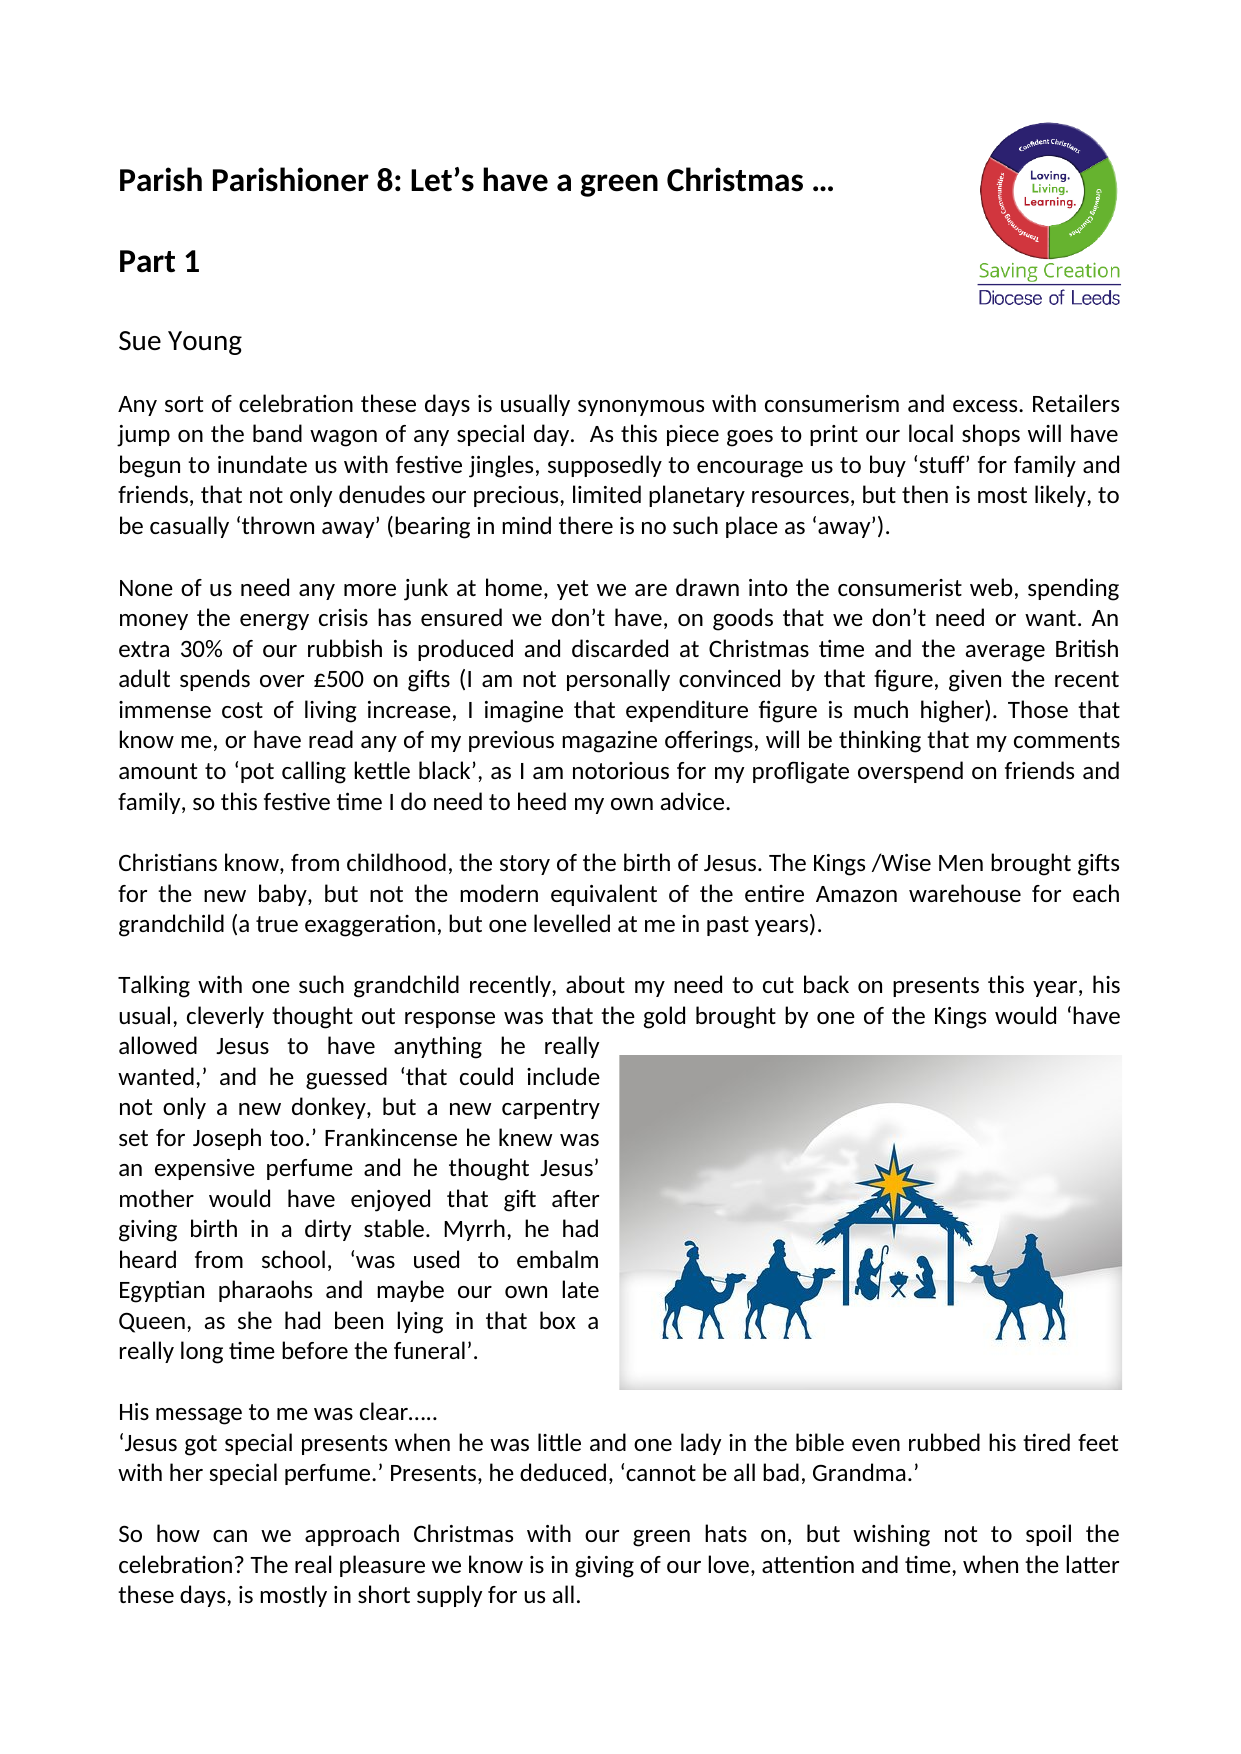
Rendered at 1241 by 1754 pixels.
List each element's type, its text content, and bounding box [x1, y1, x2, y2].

text Part 1 [118, 240, 975, 281]
text None of us need any more junk at home, yet we are drawn into the consumerist web, spending money the energy crisis has ensured we don’t have, on goods that we don’t need or want. An extra 30% of our rubbish is produced and discarded at Christmas time and the average British adult spends over £500 on gifts (I am not personally convinced by that figure, given the recent immense cost of living increase, I imagine that expenditure figure is much higher). Those that know me, or have read any of my previous magazine offerings, will be thinking that my comments amount to ‘pot calling kettle black’, as I am notorious for my profligate overspend on friends and family, so this festive time I do need to heed my own advice. [118, 572, 1122, 817]
text Parish Parishioner 8: Let’s have a green Christmas … [118, 159, 975, 199]
text Christians know, from childhood, the story of the birth of Jesus. The Kings /Wise Men brought gifts for the new baby, but not the modern equivalent of the entire Amazon warehouse for each grandchild (a true exaggeration, but one levelled at me in past years). [118, 847, 1122, 939]
picture [975, 118, 1122, 310]
text Any sort of celebration these days is usually synonymous with consumerism and excess. Retailers jump on the band wagon of any special day. As this piece goes to print our local shops will have begun to inundate us with festive jingles, supposedly to encourage us to buy ‘stuff’ for family and friends, that not only denudes our precious, limited planetary resources, but then is most likely, to be casually ‘thrown away’ (bearing in mind there is no such place as ‘away’). [118, 388, 1122, 541]
text His message to me was clear….. [118, 1397, 1122, 1427]
text So how can we approach Christmas with our green hats on, but wishing not to spoil the celebration? The real pleasure we know is in giving of our love, attention and time, when the latter these days, is mostly in short supply for us all. [118, 1519, 1122, 1610]
text Sue Young [118, 322, 1122, 357]
picture [619, 1055, 1123, 1390]
text ‘Jesus got special presents when he was little and one lady in the bible even rubbed his tired feet with her special perfume.’ Presents, he deduced, ‘cannot be all bad, Grandma.’ [118, 1427, 1122, 1488]
